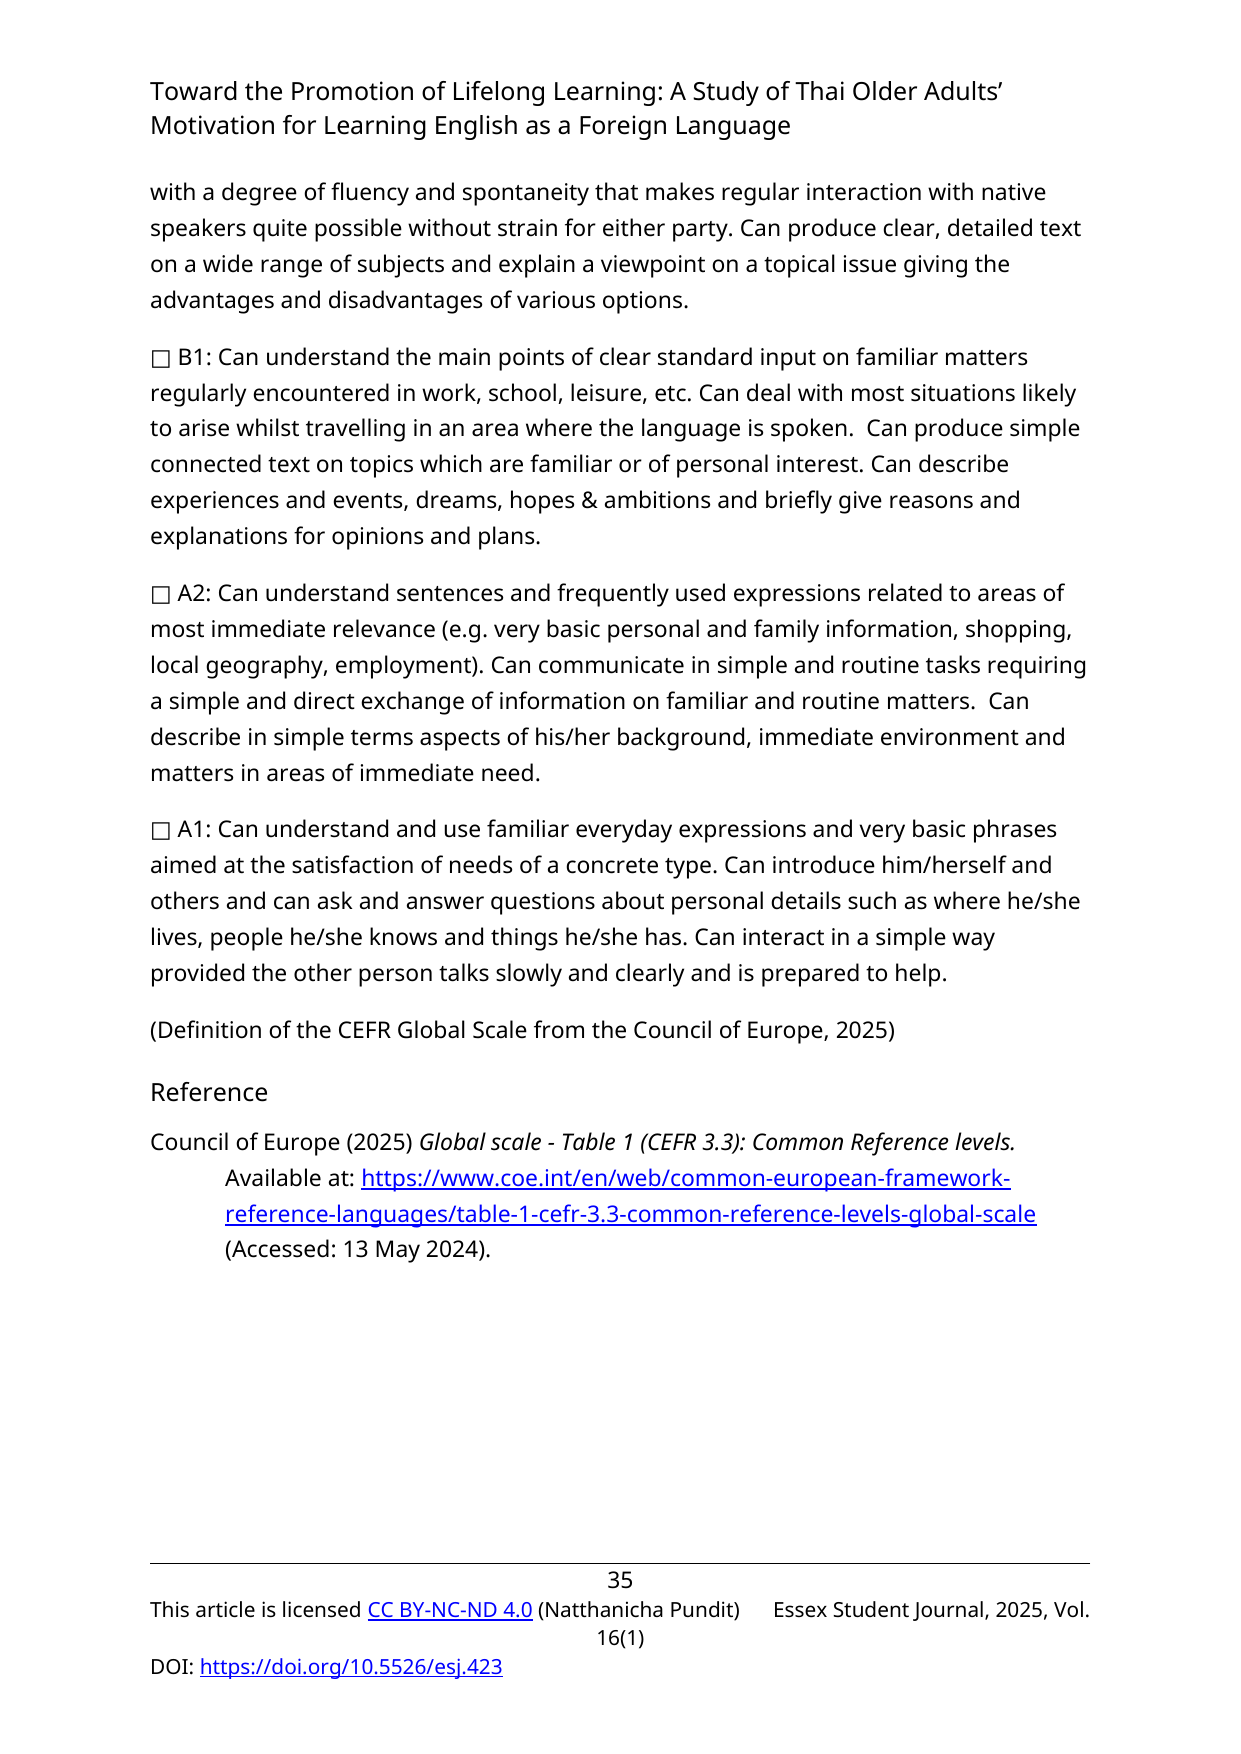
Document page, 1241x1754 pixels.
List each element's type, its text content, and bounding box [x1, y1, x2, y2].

text Council of Europe (2025) Global scale - Table 1 (CEFR 3.3): Common Reference levels. Available at: https://www.coe.int/en/web/common-european-framework-reference-languages/table-1-cefr-3.3-common-reference-levels-global-scale (Accessed: 13 May 2024). [150, 1126, 1090, 1265]
text □ B1: Can understand the main points of clear standard input on familiar matters regularly encountered in work, school, leisure, etc. Can deal with most situations likely to arise whilst travelling in an area where the language is spoken. Can produce simple connected text on topics which are familiar or of personal interest. Can describe experiences and events, dreams, hopes & ambitions and briefly give reasons and explanations for opinions and plans. [150, 341, 1090, 551]
text □ A1: Can understand and use familiar everyday expressions and very basic phrases aimed at the satisfaction of needs of a concrete type. Can introduce him/herself and others and can ask and answer questions about personal details such as where he/she lives, people he/she knows and things he/she has. Can interact in a simple way provided the other person talks slowly and clearly and is prepared to help. [150, 813, 1090, 988]
subtitle Reference [150, 1075, 1090, 1109]
text (Definition of the CEFR Global Scale from the Council of Europe, 2025) [150, 1014, 1090, 1045]
text □ A2: Can understand sentences and frequently used expressions related to areas of most immediate relevance (e.g. very basic personal and family information, shopping, local geography, employment). Can communicate in simple and routine tasks requiring a simple and direct exchange of information on familiar and routine matters. Can describe in simple terms aspects of his/her background, immediate environment and matters in areas of immediate need. [150, 577, 1090, 788]
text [150, 176, 1090, 315]
